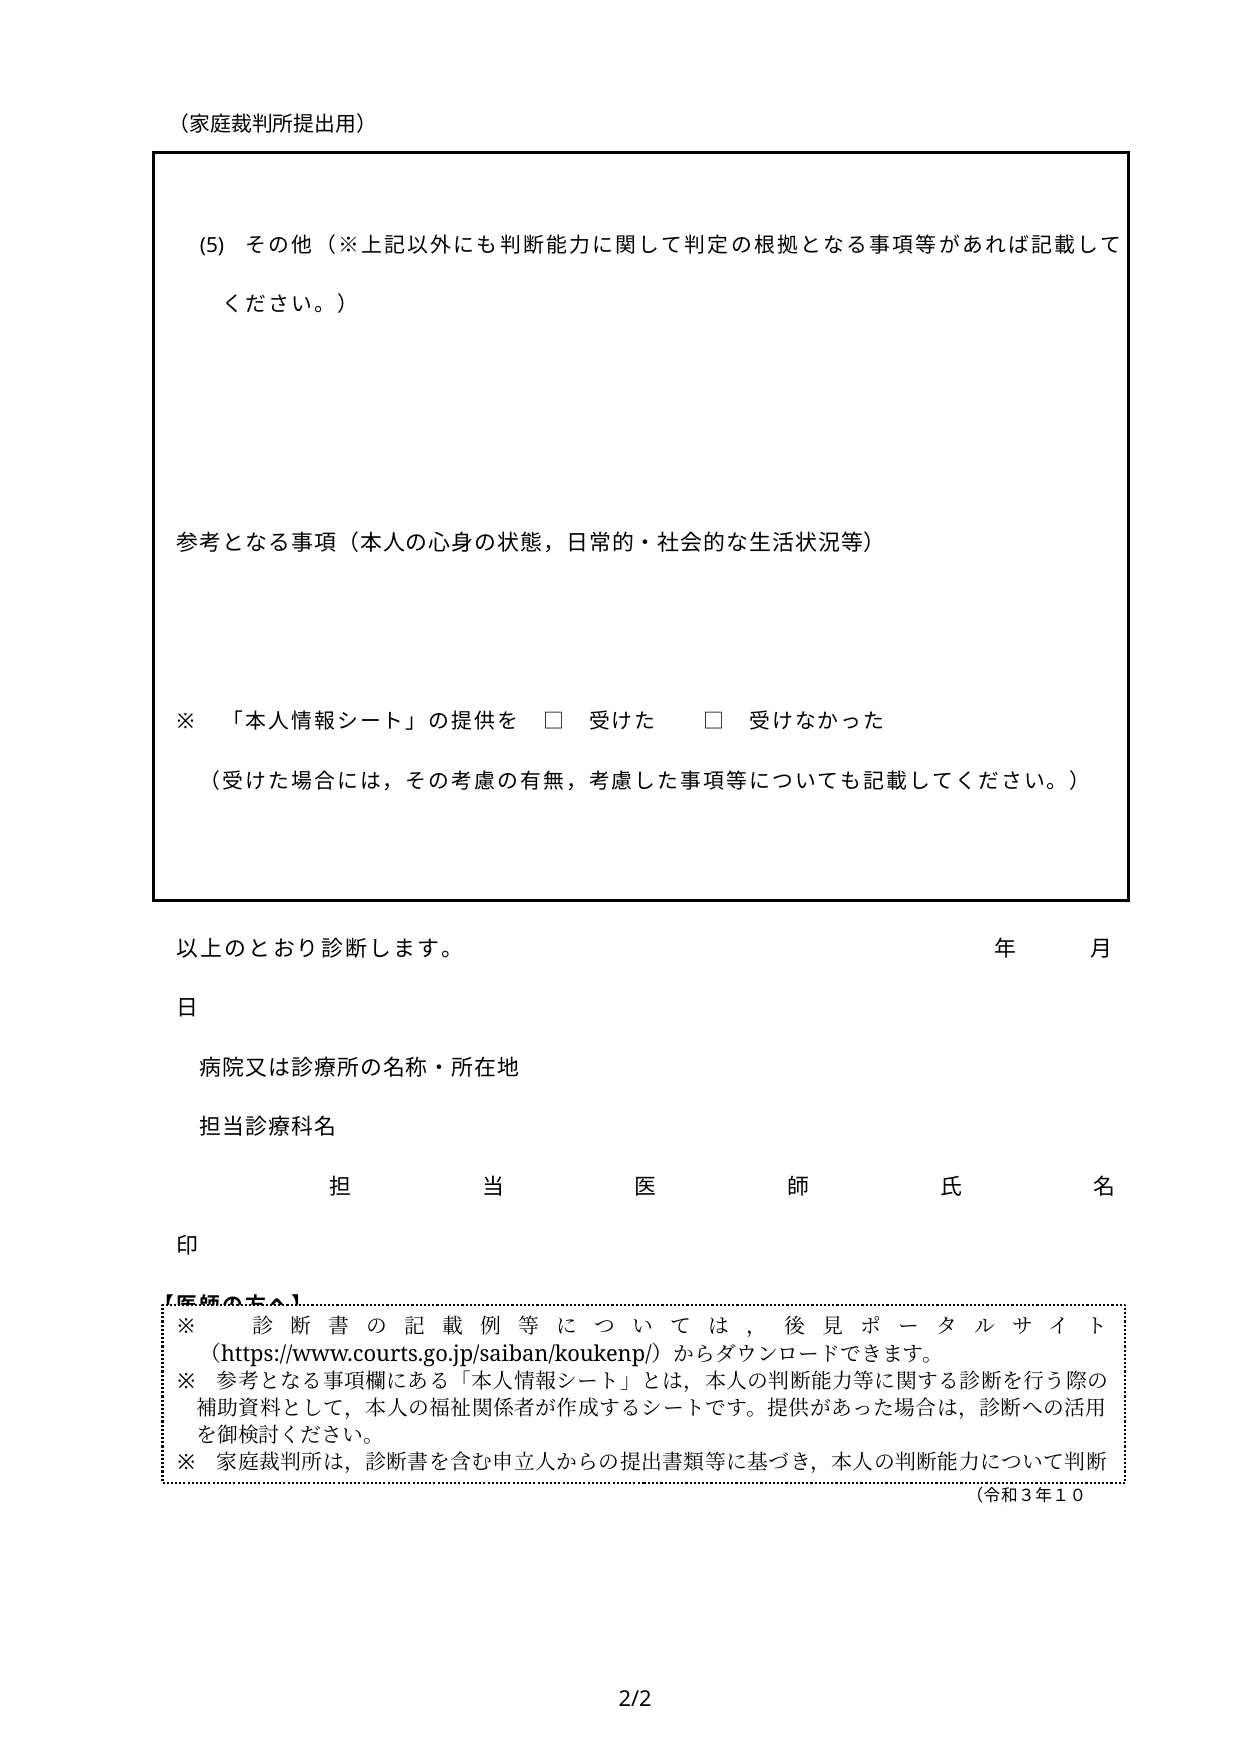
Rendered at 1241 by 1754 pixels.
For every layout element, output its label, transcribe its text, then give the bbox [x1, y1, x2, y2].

text 以上のとおり診断します。 年 月 日 [165, 917, 1116, 1036]
text 担当診療科名 [165, 1095, 1116, 1155]
text 病院又は診療所の名称・所在地 [165, 1036, 1116, 1095]
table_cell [155, 154, 1127, 898]
text 担当医師氏名 印 [164, 1155, 1116, 1274]
text 【医師の方へ】 [154, 1274, 1116, 1334]
